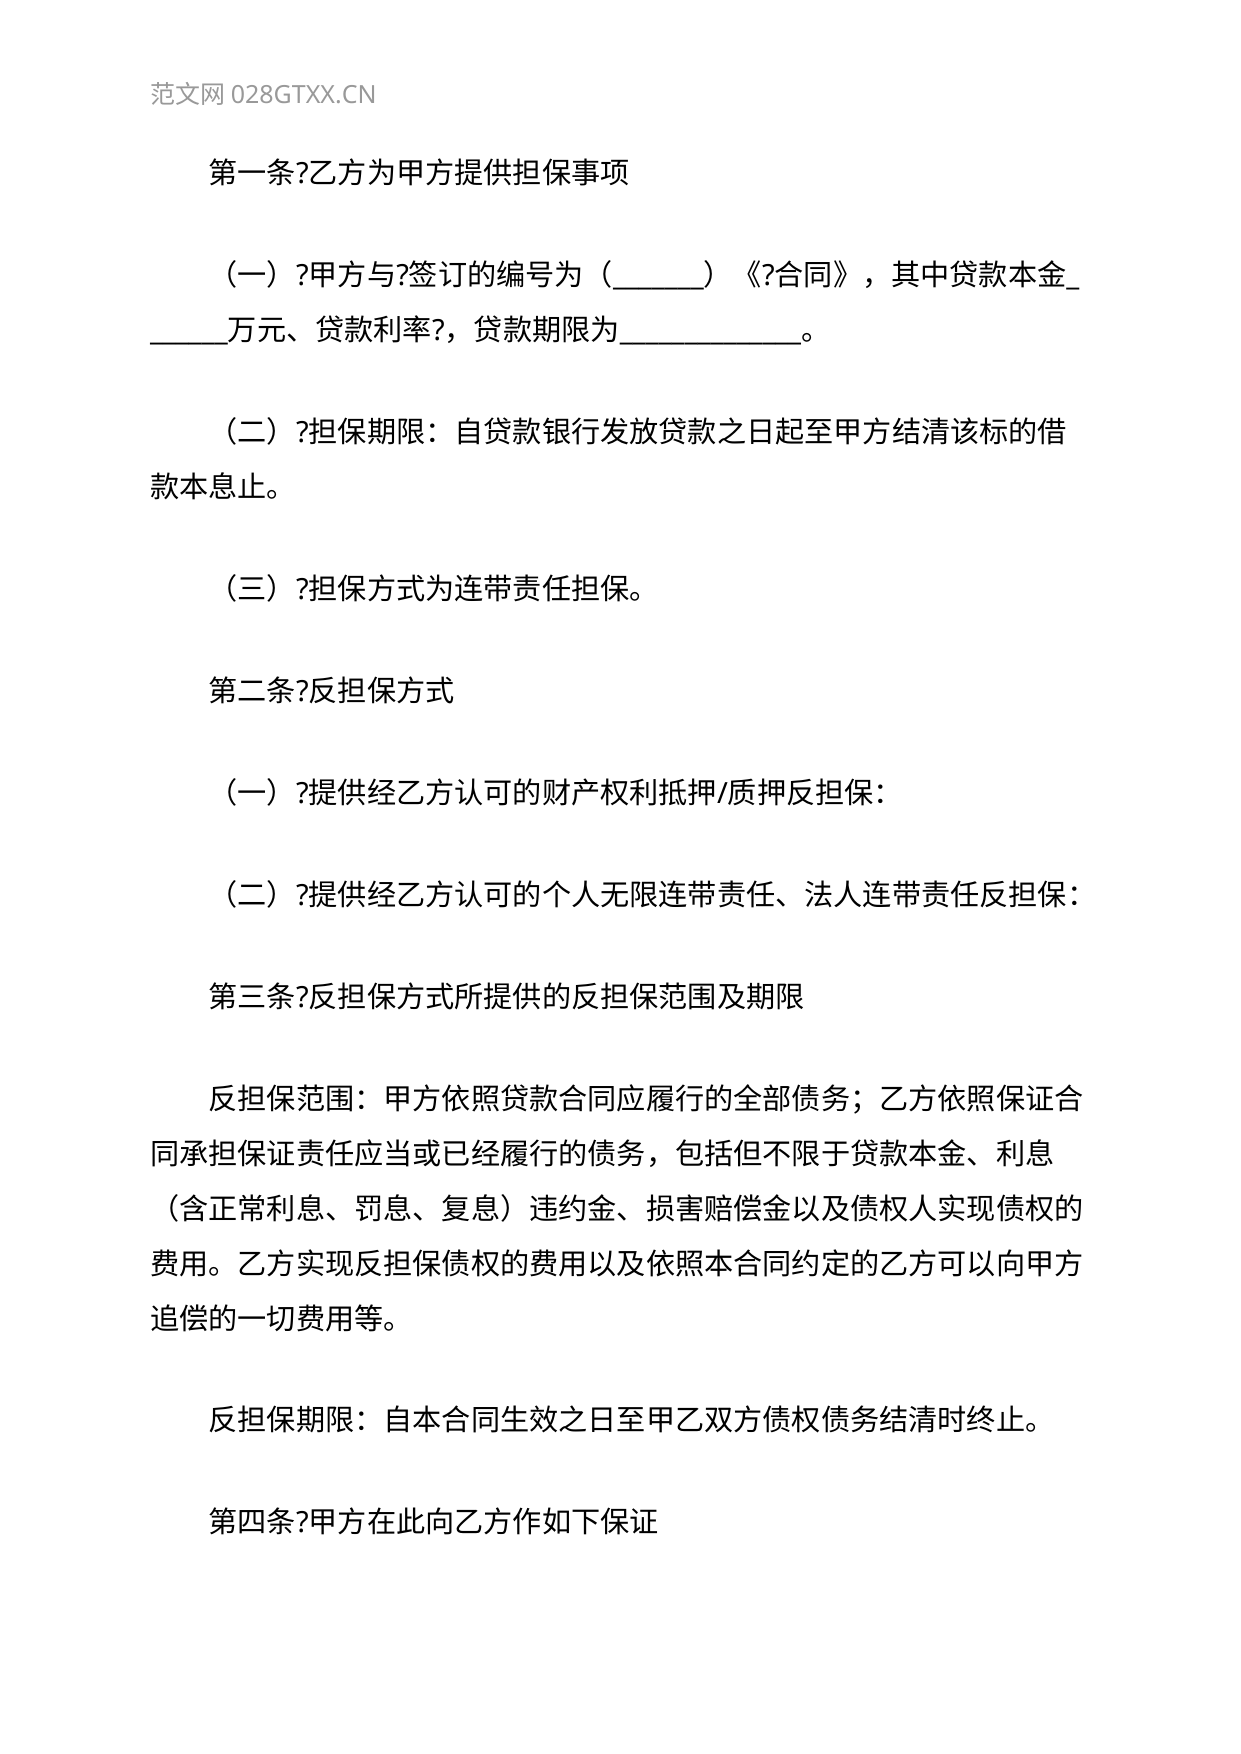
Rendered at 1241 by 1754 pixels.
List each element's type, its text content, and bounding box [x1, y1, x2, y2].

text （二）?担保期限：自贷款银行发放贷款之日起至甲方结清该标的借款本息止。 [150, 409, 1090, 506]
text 第四条?甲方在此向乙方作如下保证 [150, 1499, 1090, 1541]
text （一）?甲方与?签订的编号为（_______）《?合同》，其中贷款本金_______万元、贷款利率?，贷款期限为______________。 [150, 252, 1090, 349]
text 反担保期限：自本合同生效之日至甲乙双方债权债务结清时终止。 [150, 1397, 1090, 1439]
text 第三条?反担保方式所提供的反担保范围及期限 [150, 974, 1090, 1016]
text （一）?提供经乙方认可的财产权利抵押/质押反担保： [150, 770, 1090, 812]
text 第一条?乙方为甲方提供担保事项 [150, 150, 1090, 192]
text （三）?担保方式为连带责任担保。 [150, 566, 1090, 608]
text 第二条?反担保方式 [150, 668, 1090, 710]
text （二）?提供经乙方认可的个人无限连带责任、法人连带责任反担保： [150, 872, 1090, 914]
text 反担保范围：甲方依照贷款合同应履行的全部债务；乙方依照保证合同承担保证责任应当或已经履行的债务，包括但不限于贷款本金、利息（含正常利息、罚息、复息）违约金、损害赔偿金以及债权人实现债权的费用。乙方实现反担保债权的费用以及依照本合同约定的乙方可以向甲方追偿的一切费用等。 [150, 1076, 1090, 1337]
